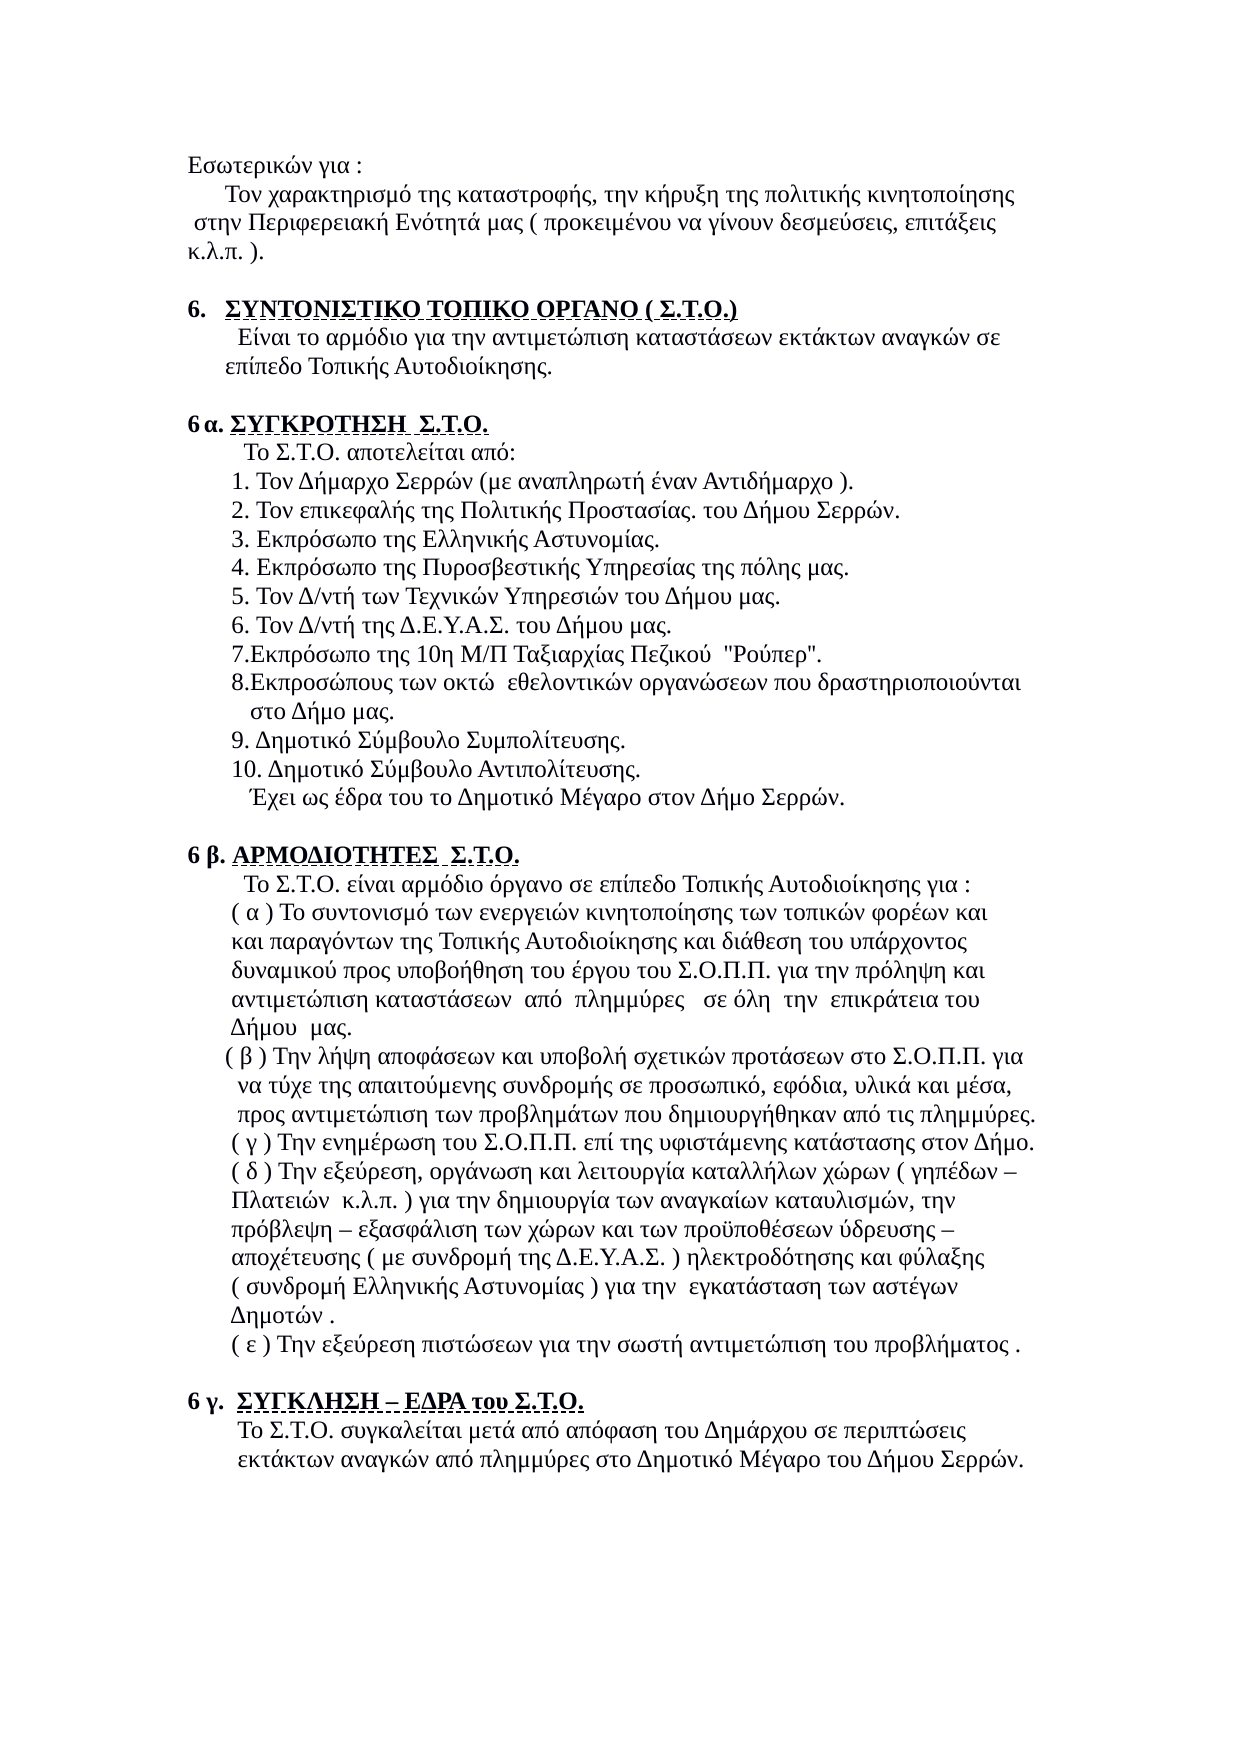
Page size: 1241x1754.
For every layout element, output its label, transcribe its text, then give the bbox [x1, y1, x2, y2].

text στο Δήμο μας. [187, 696, 1053, 725]
text Πλατειών κ.λ.π. ) για την δημιουργία των αναγκαίων καταυλισμών, την [187, 1185, 1053, 1214]
text 6. Τον Δ/ντή της Δ.Ε.Υ.Α.Σ. του Δήμου μας. [187, 610, 1053, 639]
text 1. Τον Δήμαρχο Σερρών (με αναπληρωτή έναν Αντιδήμαρχο ). [187, 466, 1053, 495]
text Δημοτών . [187, 1300, 1053, 1329]
text αντιμετώπιση καταστάσεων από πλημμύρες σε όλη την επικράτεια του [187, 984, 1053, 1012]
text ( γ ) Την ενημέρωση του Σ.Ο.Π.Π. επί της υφιστάμενης κατάστασης στον Δήμο. [187, 1127, 1053, 1156]
text 4. Εκπρόσωπο της Πυροσβεστικής Υπηρεσίας της πόλης μας. [187, 552, 1053, 581]
text 5. Τον Δ/ντή των Τεχνικών Υπηρεσιών του Δήμου μας. [187, 581, 1053, 610]
text 6 γ. ΣΥΓΚΛΗΣΗ – ΕΔΡΑ του Σ.Τ.Ο. [187, 1386, 1053, 1415]
text δυναμικού προς υποβοήθηση του έργου του Σ.Ο.Π.Π. για την πρόληψη και [187, 955, 1053, 984]
text και παραγόντων της Τοπικής Αυτοδιοίκησης και διάθεση του υπάρχοντος [187, 926, 1053, 955]
text Έχει ως έδρα του το Δημοτικό Μέγαρο στον Δήμο Σερρών. [187, 782, 1053, 811]
text Είναι το αρμόδιο για την αντιμετώπιση καταστάσεων εκτάκτων αναγκών σε [187, 322, 1053, 351]
text Το Σ.Τ.Ο. είναι αρμόδιο όργανο σε επίπεδο Τοπικής Αυτοδιοίκησης για : [187, 869, 1053, 897]
text 6 α. ΣΥΓΚΡΟΤΗΣΗ Σ.Τ.Ο. [187, 409, 1053, 437]
text επίπεδο Τοπικής Αυτοδιοίκησης. [187, 351, 1053, 380]
text προς αντιμετώπιση των προβλημάτων που δημιουργήθηκαν από τις πλημμύρες. [187, 1099, 1053, 1127]
text 3. Εκπρόσωπο της Ελληνικής Αστυνομίας. [187, 524, 1053, 552]
text ( συνδρομή Ελληνικής Αστυνομίας ) για την εγκατάσταση των αστέγων [187, 1271, 1053, 1300]
text στην Περιφερειακή Ενότητά μας ( προκειμένου να γίνουν δεσμεύσεις, επιτάξεις κ.λ.π. ). [187, 207, 1053, 265]
text πρόβλεψη – εξασφάλιση των χώρων και των προϋποθέσεων ύδρευσης – [187, 1214, 1053, 1242]
text 7.Εκπρόσωπο της 10η Μ/Π Ταξιαρχίας Πεζικού ''Ρούπερ''. [187, 639, 1053, 667]
text 8.Εκπροσώπους των οκτώ εθελοντικών οργανώσεων που δραστηριοποιούνται [187, 667, 1053, 696]
text 6. ΣΥΝΤΟΝΙΣΤΙΚΟ ΤΟΠΙΚΟ ΟΡΓΑΝΟ ( Σ.Τ.Ο.) [187, 294, 1053, 322]
text Τον χαρακτηρισμό της καταστροφής, την κήρυξη της πολιτικής κινητοποίησης [187, 179, 1053, 207]
text 10. Δημοτικό Σύμβουλο Αντιπολίτευσης. [187, 754, 1053, 782]
text ( β ) Την λήψη αποφάσεων και υποβολή σχετικών προτάσεων στο Σ.Ο.Π.Π. για [187, 1041, 1053, 1070]
text Δήμου μας. [187, 1012, 1053, 1041]
text ( δ ) Την εξεύρεση, οργάνωση και λειτουργία καταλλήλων χώρων ( γηπέδων – [187, 1156, 1053, 1185]
text Το Σ.Τ.Ο. αποτελείται από: [187, 437, 1053, 466]
text να τύχε της απαιτούμενης συνδρομής σε προσωπικό, εφόδια, υλικά και μέσα, [187, 1070, 1053, 1099]
text 9. Δημοτικό Σύμβουλο Συμπολίτευσης. [187, 725, 1053, 754]
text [187, 150, 1053, 179]
text ( α ) Το συντονισμό των ενεργειών κινητοποίησης των τοπικών φορέων και [187, 897, 1053, 926]
text 6 β. ΑΡΜΟΔΙΟΤΗΤΕΣ Σ.Τ.Ο. [187, 840, 1053, 869]
text Το Σ.Τ.Ο. συγκαλείται μετά από απόφαση του Δημάρχου σε περιπτώσεις [187, 1415, 1053, 1444]
text αποχέτευσης ( με συνδρομή της Δ.Ε.Υ.Α.Σ. ) ηλεκτροδότησης και φύλαξης [187, 1242, 1053, 1271]
text ( ε ) Την εξεύρεση πιστώσεων για την σωστή αντιμετώπιση του προβλήματος . [187, 1329, 1053, 1357]
text 2. Τον επικεφαλής της Πολιτικής Προστασίας. του Δήμου Σερρών. [187, 495, 1053, 524]
text εκτάκτων αναγκών από πλημμύρες στο Δημοτικό Μέγαρο του Δήμου Σερρών. [187, 1444, 1053, 1472]
